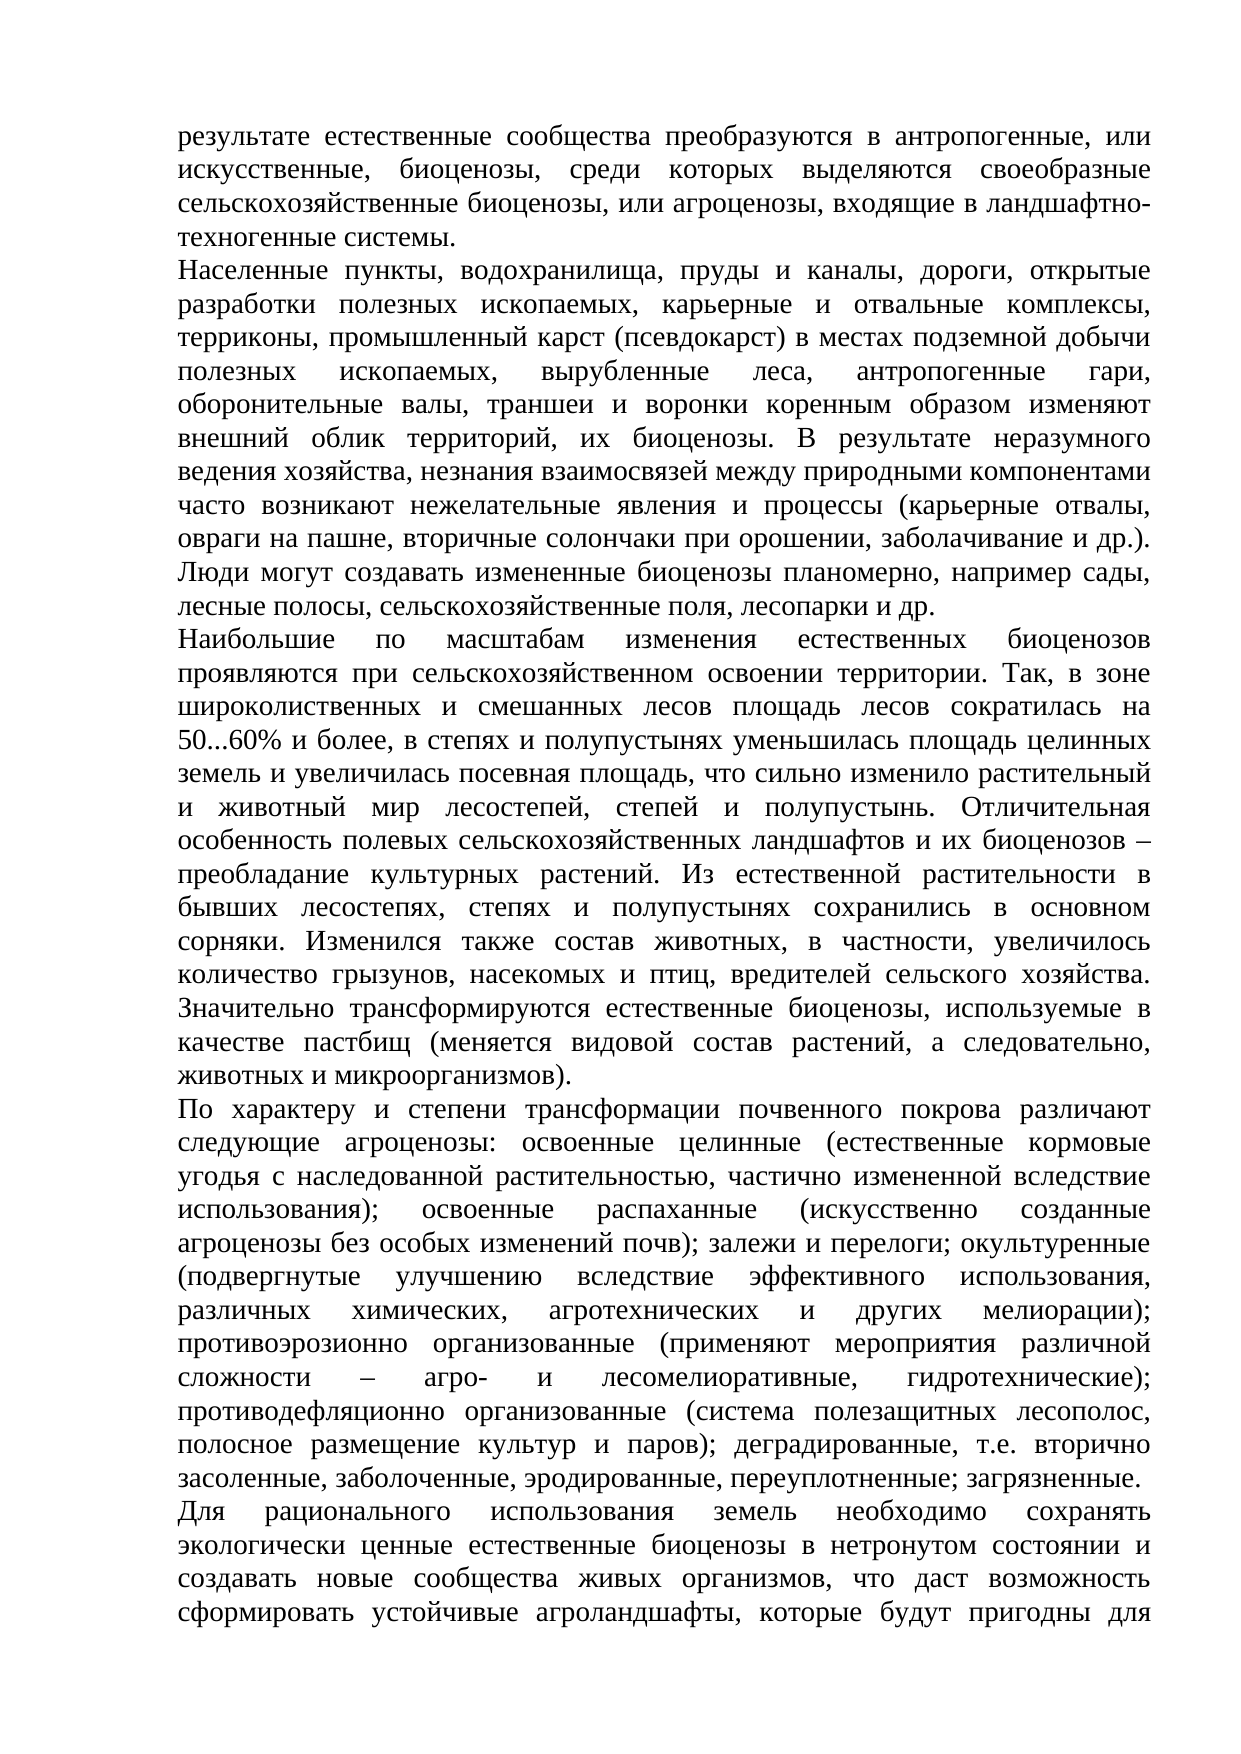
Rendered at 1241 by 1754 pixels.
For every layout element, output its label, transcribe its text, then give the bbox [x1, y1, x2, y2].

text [177, 1493, 1152, 1627]
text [177, 118, 1152, 252]
text Населенные пункты, водохранилища, пруды и каналы, дороги, открытые разработки полезных ископаемых, карьерные и отвальные комплексы, терриконы, промышленный карст (псевдокарст) в местах подземной добычи полезных ископаемых, вырубленные леса, антропогенные гари, оборонительные валы, траншеи и воронки коренным образом изменяют внешний облик территорий, их биоценозы. В результате неразумного ведения хозяйства, незнания взаимосвязей между природными компонентами часто возникают нежелательные явления и процессы (карьерные отвалы, овраги на пашне, вторичные солончаки при орошении, заболачивание и др.). Люди могут создавать измененные биоценозы планомерно, например сады, лесные полосы, сельскохозяйственные поля, лесопарки и др. [177, 252, 1152, 621]
text Наибольшие по масштабам изменения естественных биоценозов проявляются при сельскохозяйственном освоении территории. Так, в зоне широколиственных и смешанных лесов площадь лесов сократилась на 50...60% и более, в степях и полупустынях уменьшилась площадь целинных земель и увеличилась посевная площадь, что сильно изменило растительный и животный мир лесостепей, степей и полупустынь. Отличительная особенность полевых сельскохозяйственных ландшафтов и их биоценозов – преобладание культурных растений. Из естественной растительности в бывших лесостепях, степях и полупустынях сохранились в основном сорняки. Изменился также состав животных, в частности, увеличилось количество грызунов, насекомых и птиц, вредителей сельского хозяйства. Значительно трансформируются естественные биоценозы, используемые в качестве пастбищ (меняется видовой состав растений, а следовательно, животных и микроорганизмов). [177, 621, 1152, 1091]
text По характеру и степени трансформации почвенного покрова различают следующие агроценозы: освоенные целинные (естественные кормовые угодья с наследованной растительностью, частично измененной вследствие использования); освоенные распаханные (искусственно созданные агроценозы без особых изменений почв); залежи и перелоги; окультуренные (подвергнутые улучшению вследствие эффективного использования, различных химических, агротехнических и других мелиорации); противоэрозионно организованные (применяют мероприятия различной сложности – агро- и лесомелиоративные, гидротехнические); противодефляционно организованные (система полезащитных лесополос, полосное размещение культур и паров); деградированные, т.е. вторично засоленные, заболоченные, эродированные, переуплотненные; загрязненные. [177, 1091, 1152, 1493]
